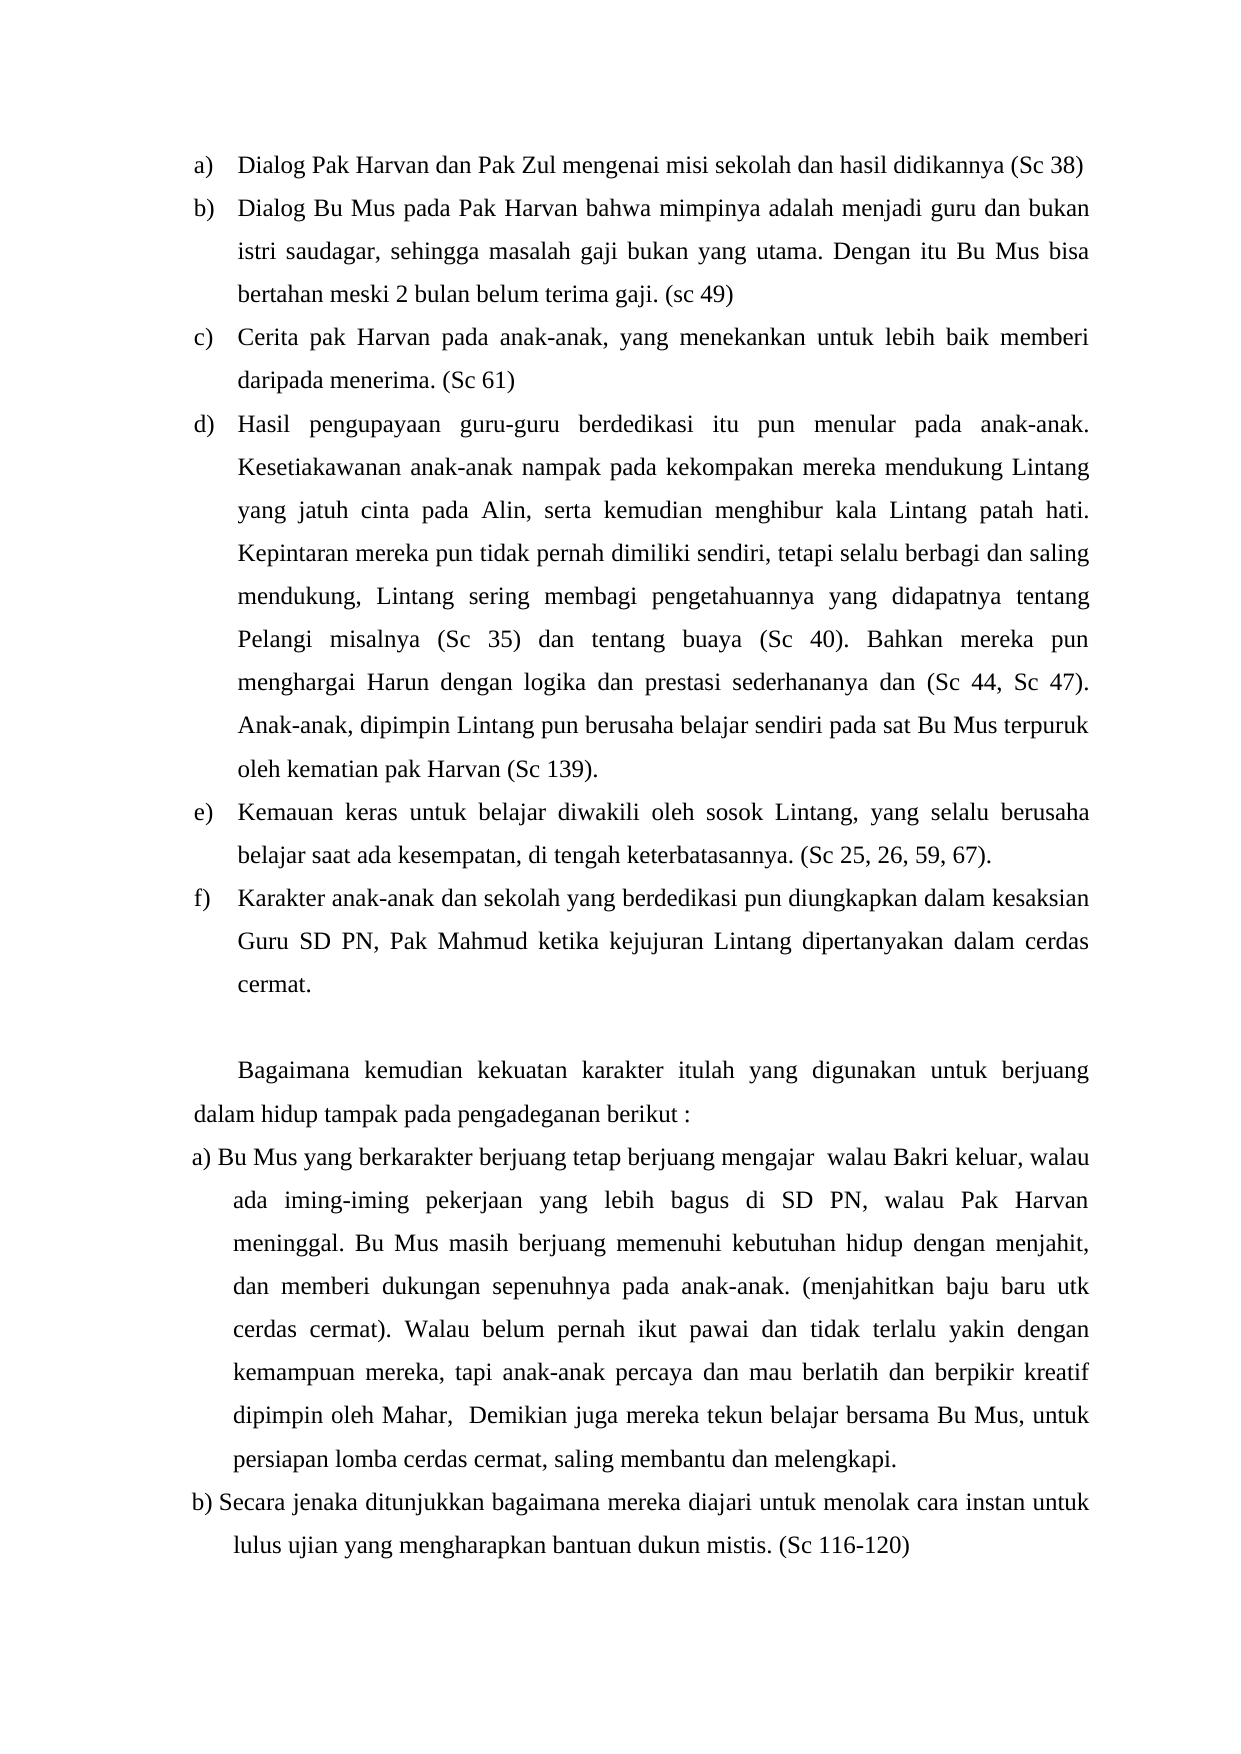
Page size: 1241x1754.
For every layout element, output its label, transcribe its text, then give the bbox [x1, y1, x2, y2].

text Bagaimana kemudian kekuatan karakter itulah yang digunakan untuk berjuang dalam hidup tampak pada pengadeganan berikut : [194, 1056, 1090, 1127]
list Dialog Bu Mus pada Pak Harvan bahwa mimpinya adalah menjadi guru dan bukan istri saudagar, sehingga masalah gaji bukan yang utama. Dengan itu Bu Mus bisa bertahan meski 2 bulan belum terima gaji. (sc 49) [194, 193, 1090, 308]
list Dialog Pak Harvan dan Pak Zul mengenai misi sekolah dan hasil didikannya (Sc 38) [194, 150, 1090, 179]
list Bu Mus yang berkarakter berjuang tetap berjuang mengajar walau Bakri keluar, walau ada iming-iming pekerjaan yang lebih bagus di SD PN, walau Pak Harvan meninggal. Bu Mus masih berjuang memenuhi kebutuhan hidup dengan menjahit, dan memberi dukungan sepenuhnya pada anak-anak. (menjahitkan baju baru utk cerdas cermat). Walau belum pernah ikut pawai dan tidak terlalu yakin dengan kemampuan mereka, tapi anak-anak percaya dan mau berlatih dan berpikir kreatif dipimpin oleh Mahar, Demikian juga mereka tekun belajar bersama Bu Mus, untuk persiapan lomba cerdas cermat, saling membantu dan melengkapi. [192, 1142, 1090, 1472]
list Karakter anak-anak dan sekolah yang berdedikasi pun diungkapkan dalam kesaksian Guru SD PN, Pak Mahmud ketika kejujuran Lintang dipertanyakan dalam cerdas cermat. [194, 883, 1090, 998]
list Kemauan keras untuk belajar diwakili oleh sosok Lintang, yang selalu berusaha belajar saat ada kesempatan, di tengah keterbatasannya. (Sc 25, 26, 59, 67). [194, 797, 1090, 869]
list Secara jenaka ditunjukkan bagaimana mereka diajari untuk menolak cara instan untuk lulus ujian yang mengharapkan bantuan dukun mistis. (Sc 116-120) [192, 1487, 1090, 1559]
list Cerita pak Harvan pada anak-anak, yang menekankan untuk lebih baik memberi daripada menerima. (Sc 61) [194, 322, 1090, 394]
list Hasil pengupayaan guru-guru berdedikasi itu pun menular pada anak-anak. Kesetiakawanan anak-anak nampak pada kekompakan mereka mendukung Lintang yang jatuh cinta pada Alin, serta kemudian menghibur kala Lintang patah hati. Kepintaran mereka pun tidak pernah dimiliki sendiri, tetapi selalu berbagi dan saling mendukung, Lintang sering membagi pengetahuannya yang didapatnya tentang Pelangi misalnya (Sc 35) dan tentang buaya (Sc 40). Bahkan mereka pun menghargai Harun dengan logika dan prestasi sederhananya dan (Sc 44, Sc 47). Anak-anak, dipimpin Lintang pun berusaha belajar sendiri pada sat Bu Mus terpuruk oleh kematian pak Harvan (Sc 139). [194, 409, 1090, 782]
